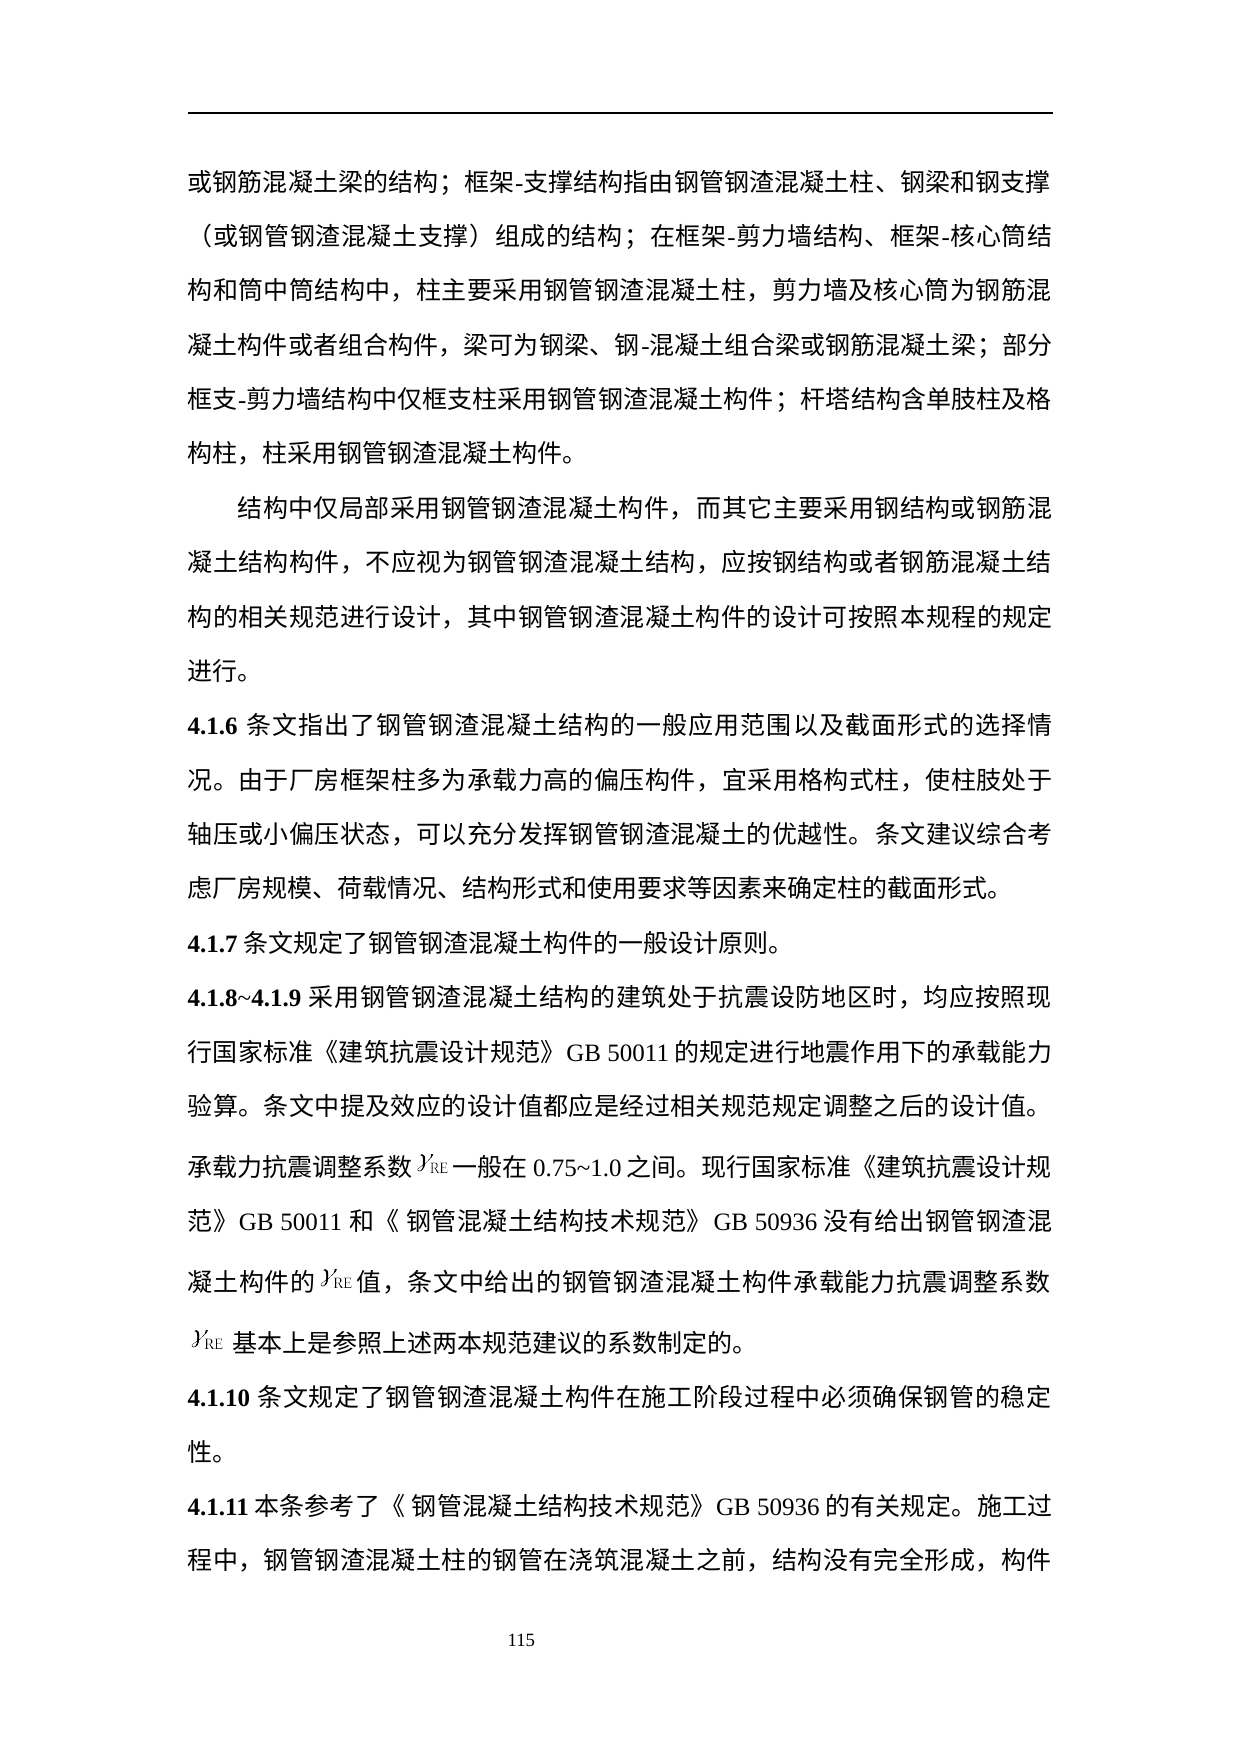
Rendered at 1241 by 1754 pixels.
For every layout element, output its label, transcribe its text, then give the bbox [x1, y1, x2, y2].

text 结构中仅局部采用钢管钢渣混凝土构件，而其它主要采用钢结构或钢筋混凝土结构构件，不应视为钢管钢渣混凝土结构，应按钢结构或者钢筋混凝土结构的相关规范进行设计，其中钢管钢渣混凝土构件的设计可按照本规程的规定进行。 [187, 488, 1053, 688]
text 4.1.6 条文指出了钢管钢渣混凝土结构的一般应用范围以及截面形式的选择情况。由于厂房框架柱多为承载力高的偏压构件，宜采用格构式柱，使柱肢处于轴压或小偏压状态，可以充分发挥钢管钢渣混凝土的优越性。条文建议综合考虑厂房规模、荷载情况、结构形式和使用要求等因素来确定柱的截面形式。 [187, 706, 1053, 905]
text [187, 162, 1053, 470]
text 4.1.7 条文规定了钢管钢渣混凝土构件的一般设计原则。 [187, 923, 1053, 959]
text 4.1.8~4.1.9 采用钢管钢渣混凝土结构的建筑处于抗震设防地区时，均应按照现行国家标准《建筑抗震设计规范》GB 50011的规定进行地震作用下的承载能力验算。条文中提及效应的设计值都应是经过相关规范规定调整之后的设计值。承载力抗震调整系数一般在0.75~1.0之间。现行国家标准《建筑抗震设计规范》GB 50011 和《 钢管混凝土结构技术规范》GB 50936没有给出钢管钢渣混凝土构件的值，条文中给出的钢管钢渣混凝土构件承载能力抗震调整系数 基本上是参照上述两本规范建议的系数制定的。 [187, 978, 1053, 1359]
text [187, 1486, 1053, 1577]
text 4.1.10 条文规定了钢管钢渣混凝土构件在施工阶段过程中必须确保钢管的稳定性。 [187, 1378, 1053, 1468]
